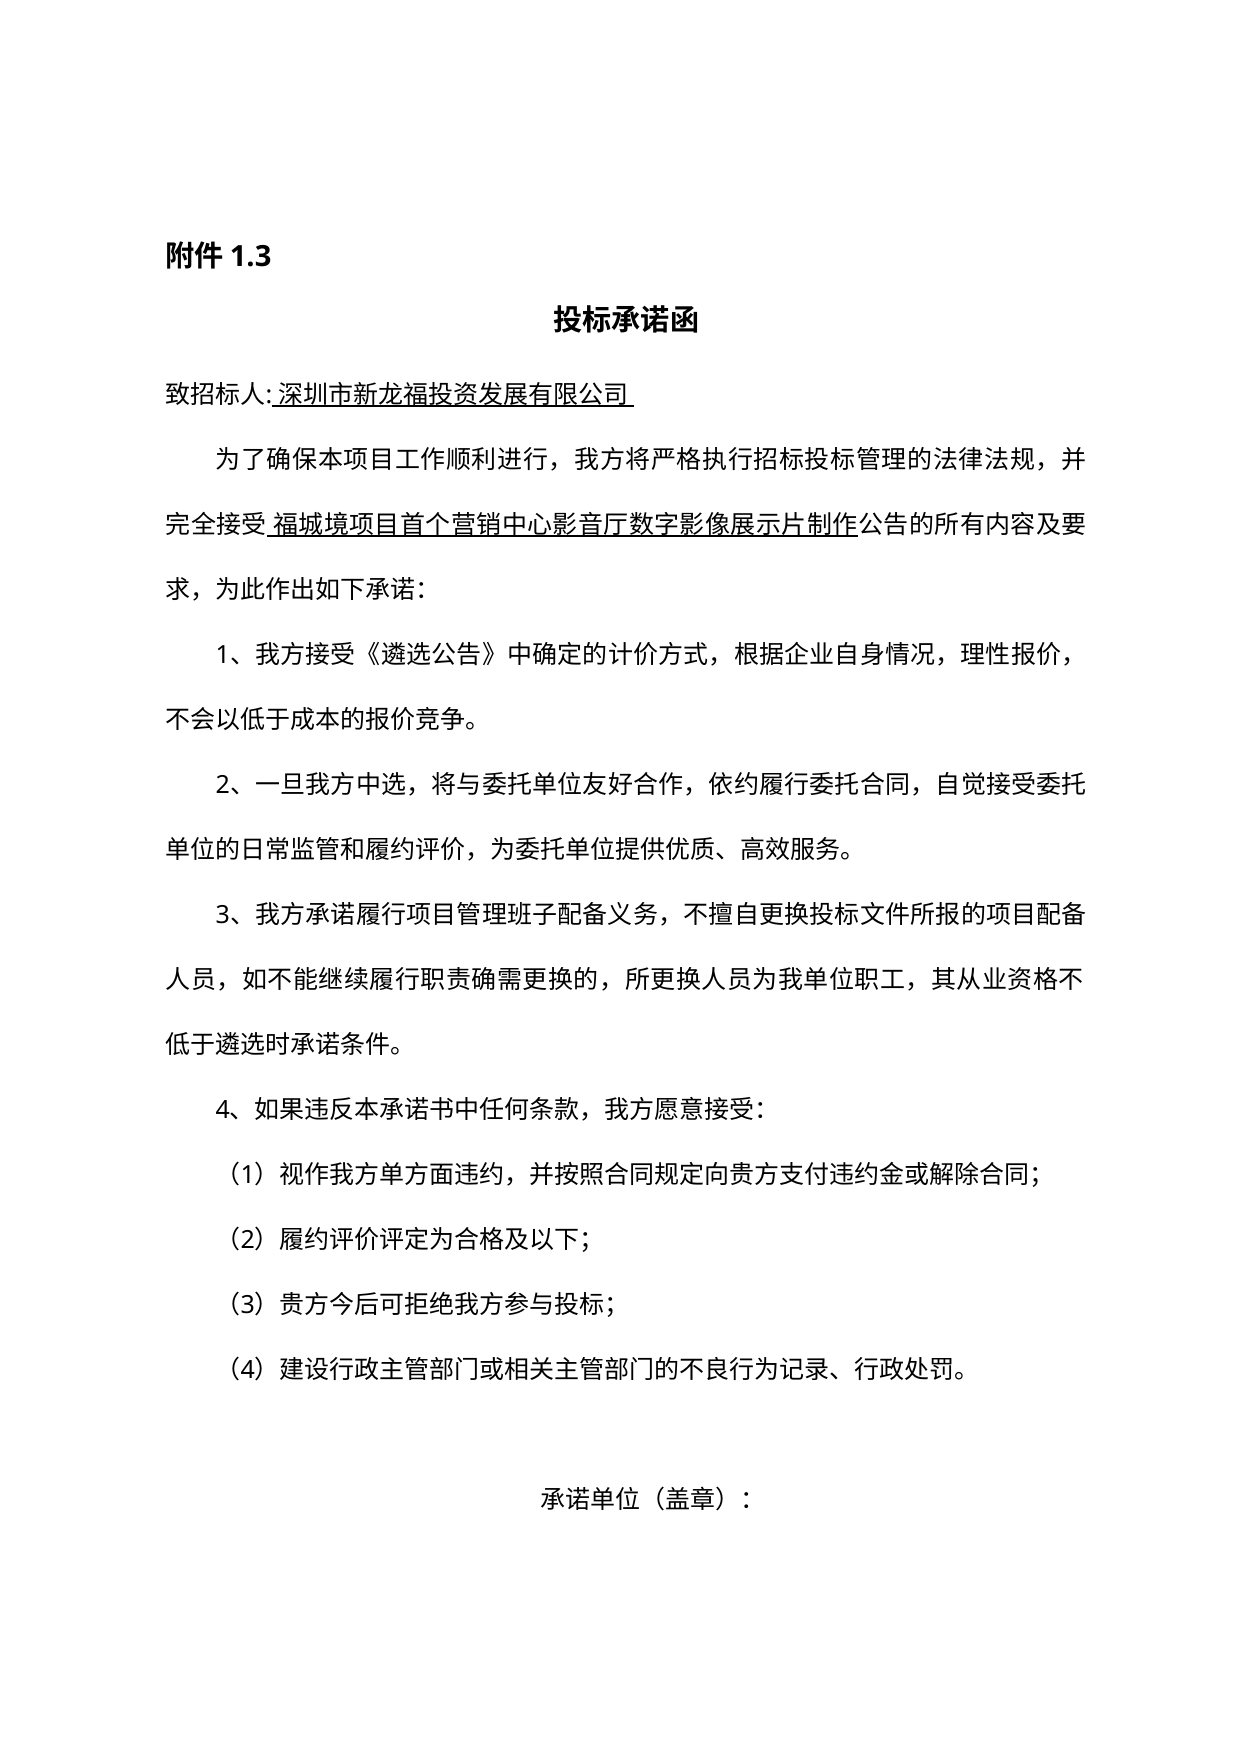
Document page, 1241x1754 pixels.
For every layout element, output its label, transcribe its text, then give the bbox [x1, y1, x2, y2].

text （3）贵方今后可拒绝我方参与投标； [165, 1270, 1087, 1335]
text 附件1.3 [165, 233, 1087, 275]
text 1、我方接受《遴选公告》中确定的计价方式，根据企业自身情况，理性报价，不会以低于成本的报价竞争。 [165, 620, 1087, 750]
text 承诺单位（盖章）： [165, 1465, 1087, 1530]
text 2、一旦我方中选，将与委托单位友好合作，依约履行委托合同，自觉接受委托单位的日常监管和履约评价，为委托单位提供优质、高效服务。 [165, 750, 1087, 880]
text 3、我方承诺履行项目管理班子配备义务，不擅自更换投标文件所报的项目配备人员，如不能继续履行职责确需更换的，所更换人员为我单位职工，其从业资格不低于遴选时承诺条件。 [165, 880, 1087, 1075]
text （2）履约评价评定为合格及以下； [165, 1205, 1087, 1270]
text （4）建设行政主管部门或相关主管部门的不良行为记录、行政处罚。 [165, 1335, 1087, 1400]
text 致招标人: 深圳市新龙福投资发展有限公司 [165, 360, 1087, 425]
text 为了确保本项目工作顺利进行，我方将严格执行招标投标管理的法律法规，并完全接受 福城境项目首个营销中心影音厅数字影像展示片制作公告的所有内容及要求，为此作出如下承诺： [165, 425, 1087, 620]
text （1）视作我方单方面违约，并按照合同规定向贵方支付违约金或解除合同； [165, 1140, 1087, 1205]
text 4、如果违反本承诺书中任何条款，我方愿意接受： [165, 1075, 1087, 1140]
text 投标承诺函 [165, 296, 1087, 339]
